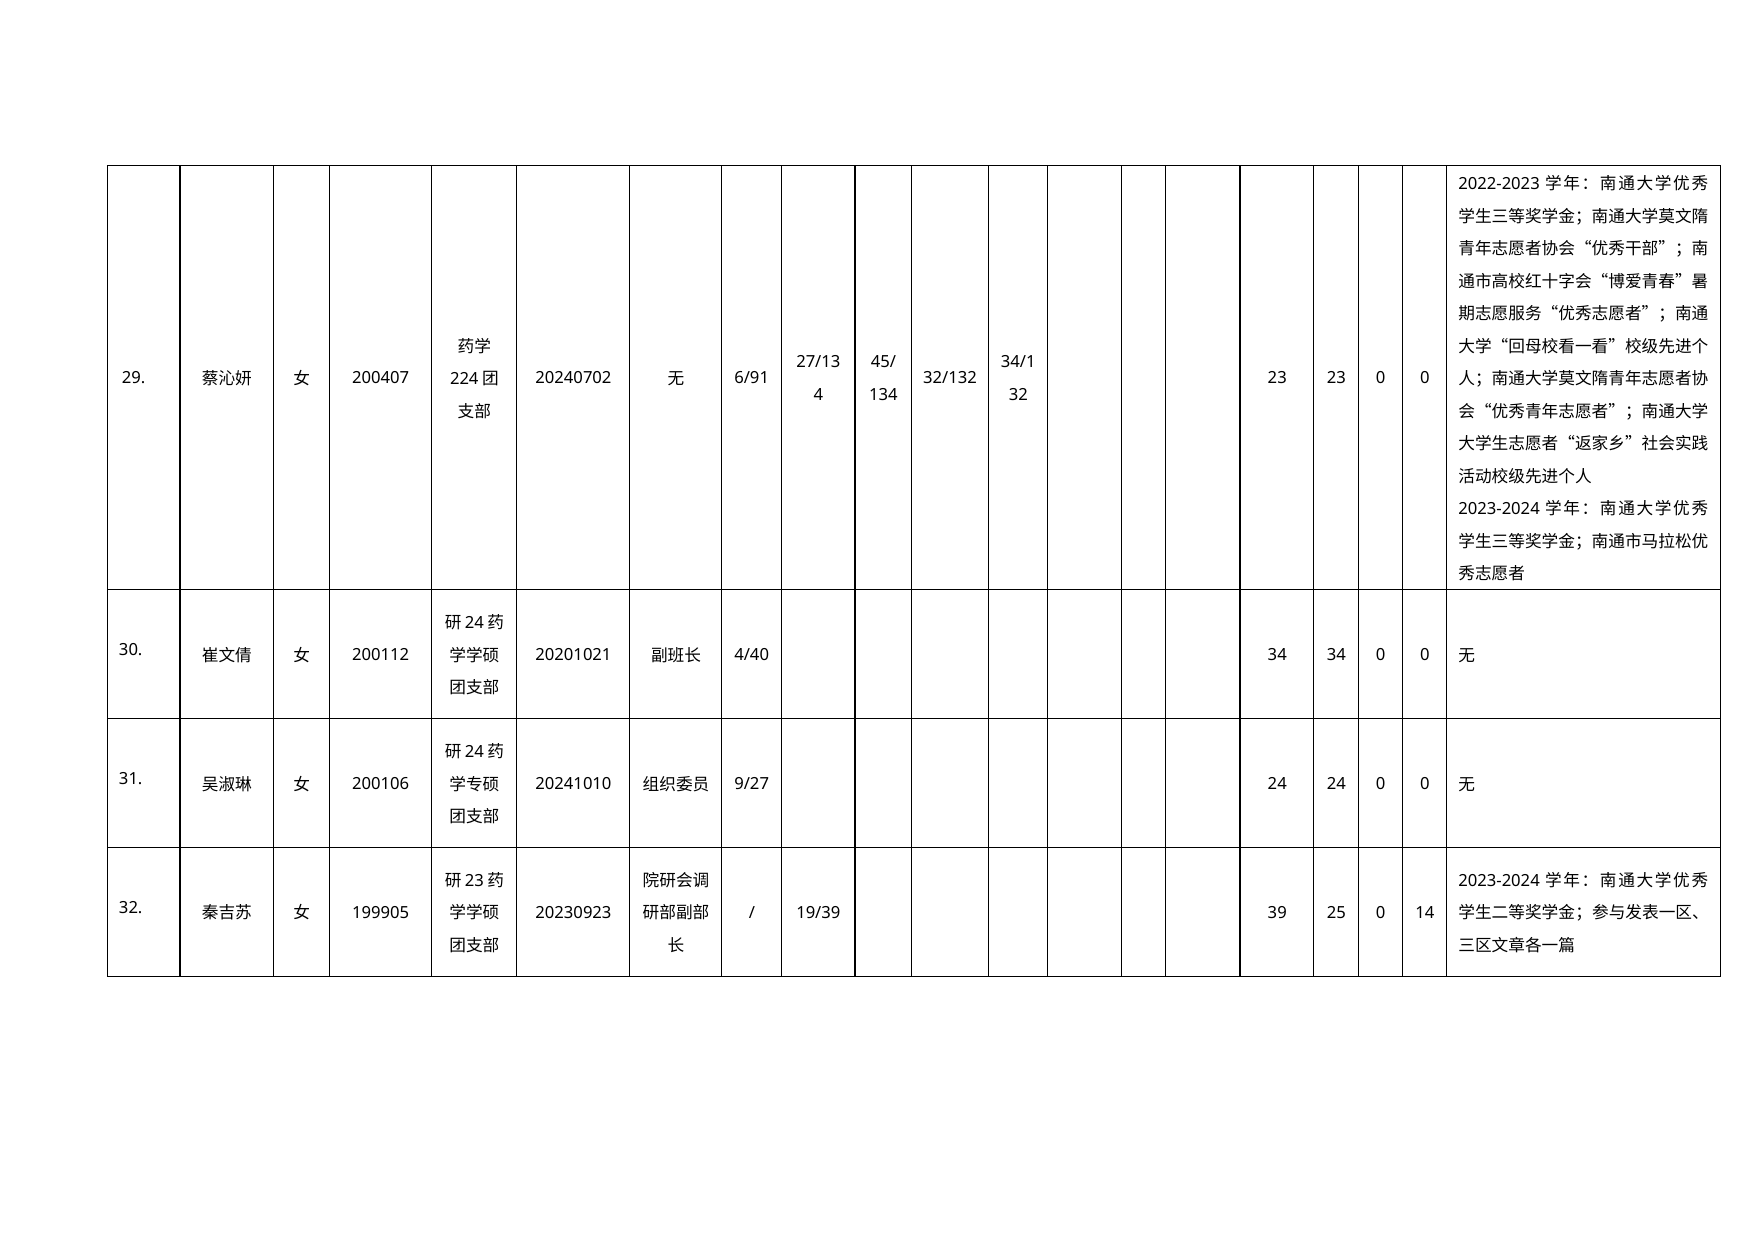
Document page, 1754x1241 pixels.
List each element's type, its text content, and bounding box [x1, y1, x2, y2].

table_cell 女 [274, 719, 329, 847]
table_cell 0 [1359, 848, 1402, 976]
table_cell 32/132 [912, 166, 988, 589]
table_cell [108, 590, 179, 718]
table_cell [1166, 848, 1239, 976]
table_cell 2023-2024学年：南通大学优秀学生二等奖学金；参与发表一区、三区文章各一篇 [1447, 848, 1720, 976]
table_cell [1166, 719, 1239, 847]
table_cell 崔文倩 [181, 590, 273, 718]
table_cell 秦吉苏 [181, 848, 273, 976]
table_cell [108, 719, 179, 847]
table_cell 院研会调研部副部长 [630, 848, 721, 976]
table_cell [108, 848, 179, 976]
table_cell 0 [1403, 719, 1446, 847]
table_cell 女 [274, 166, 329, 589]
table_cell 24 [1314, 719, 1358, 847]
table_cell 无 [1447, 590, 1720, 718]
table_cell 34 [1314, 590, 1358, 718]
table_cell [1048, 166, 1121, 589]
table_cell [1122, 590, 1165, 718]
table_cell 研24药学学硕团支部 [432, 590, 516, 718]
table_cell 45/134 [856, 166, 911, 589]
table_cell 0 [1403, 590, 1446, 718]
table_cell 组织委员 [630, 719, 721, 847]
table_cell 20201021 [517, 590, 629, 718]
table_cell 24 [1241, 719, 1313, 847]
table_cell 20240702 [517, 166, 629, 589]
table_cell 34/132 [989, 166, 1047, 589]
table_cell 研23药学学硕团支部 [432, 848, 516, 976]
table_cell 蔡沁妍 [181, 166, 273, 589]
table_cell 20241010 [517, 719, 629, 847]
table_cell [1048, 848, 1121, 976]
table_cell 0 [1359, 719, 1402, 847]
table_cell / [722, 848, 781, 976]
table_cell [989, 848, 1047, 976]
table_cell 吴淑琳 [181, 719, 273, 847]
table_cell [108, 166, 179, 589]
table_cell [1048, 590, 1121, 718]
table_cell [856, 848, 911, 976]
table_cell 200106 [330, 719, 431, 847]
table_cell 0 [1359, 166, 1402, 589]
table_cell [1166, 166, 1239, 589]
table_cell 副班长 [630, 590, 721, 718]
table_cell [1122, 848, 1165, 976]
table_cell [782, 590, 854, 718]
table_cell [912, 590, 988, 718]
table_cell 研24药学专硕团支部 [432, 719, 516, 847]
table_cell 25 [1314, 848, 1358, 976]
table_cell 女 [274, 590, 329, 718]
table_cell 无 [630, 166, 721, 589]
table_cell 0 [1403, 166, 1446, 589]
table_cell [1166, 590, 1239, 718]
table_cell 药学224团支部 [432, 166, 516, 589]
table_cell 199905 [330, 848, 431, 976]
table_cell [1048, 719, 1121, 847]
table_cell 女 [274, 848, 329, 976]
table_cell 19/39 [782, 848, 854, 976]
table_cell 2022-2023学年：南通大学优秀学生三等奖学金；南通大学莫文隋青年志愿者协会“优秀干部”；南通市高校红十字会“博爱青春”暑期志愿服务“优秀志愿者”；南通大学“回母校看一看”校级先进个人；南通大学莫文隋青年志愿者协会“优秀青年志愿者”；南通大学大学生志愿者“返家乡”社会实践活动校级先进个人 2023-2024学年：南通大学优秀学生三等奖学金；南通市马拉松优秀志愿者 [1447, 166, 1720, 589]
table_cell 14 [1403, 848, 1446, 976]
table_cell [1122, 166, 1165, 589]
table_cell [856, 719, 911, 847]
table_cell 9/27 [722, 719, 781, 847]
table_cell [912, 848, 988, 976]
table_cell [1122, 719, 1165, 847]
table_cell 27/134 [782, 166, 854, 589]
table_cell 0 [1359, 590, 1402, 718]
table_cell 20230923 [517, 848, 629, 976]
table_cell 4/40 [722, 590, 781, 718]
table_cell 200112 [330, 590, 431, 718]
table_cell 6/91 [722, 166, 781, 589]
table_cell 34 [1241, 590, 1313, 718]
table_cell [989, 719, 1047, 847]
table_cell [912, 719, 988, 847]
table_cell 200407 [330, 166, 431, 589]
table_cell 39 [1241, 848, 1313, 976]
table_cell [856, 590, 911, 718]
table_cell 无 [1447, 719, 1720, 847]
table_cell 23 [1241, 166, 1313, 589]
table_cell [989, 590, 1047, 718]
table_cell [782, 719, 854, 847]
table_cell 23 [1314, 166, 1358, 589]
